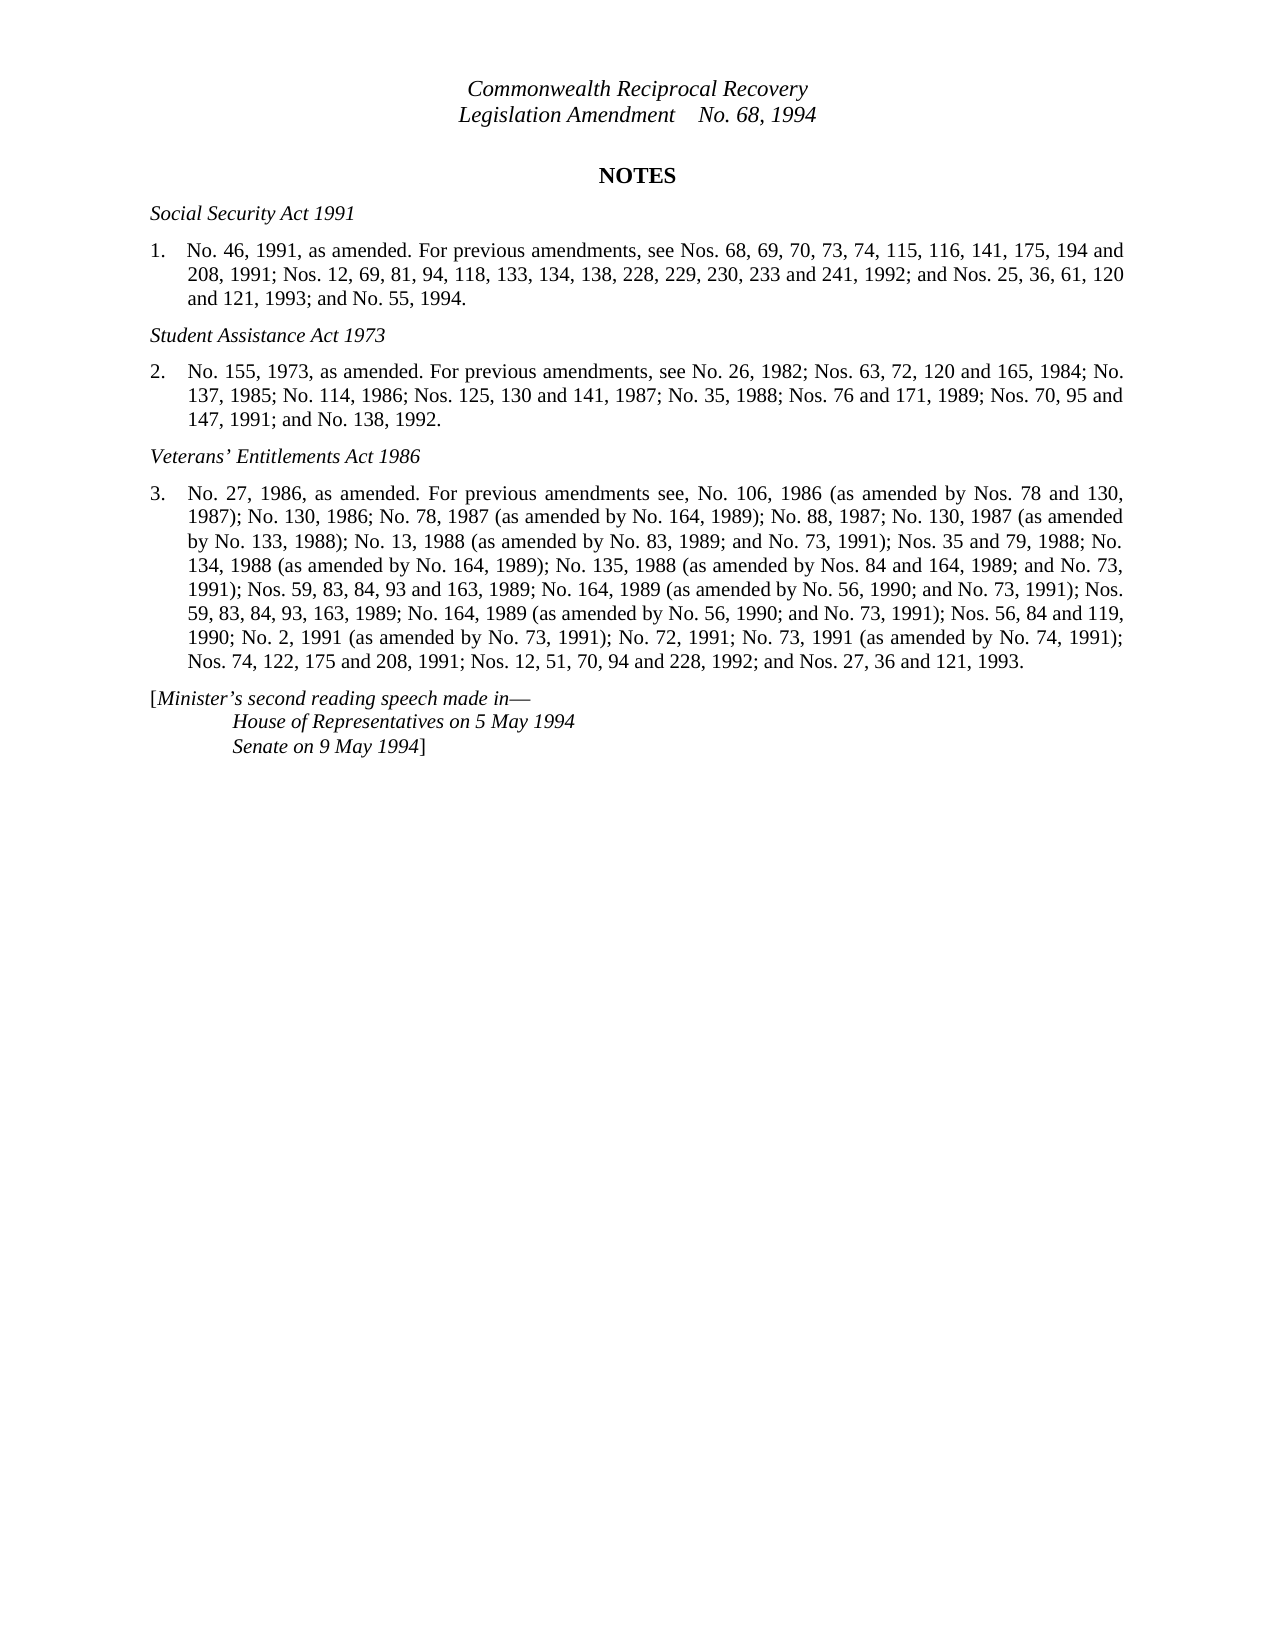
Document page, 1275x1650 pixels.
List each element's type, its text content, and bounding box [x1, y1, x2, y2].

text [Minister’s second reading speech made in— [150, 685, 1125, 709]
text 3. No. 27, 1986, as amended. For previous amendments see, No. 106, 1986 (as amended by Nos. 78 and 130, 1987); No. 130, 1986; No. 78, 1987 (as amended by No. 164, 1989); No. 88, 1987; No. 130, 1987 (as amended by No. 133, 1988); No. 13, 1988 (as amended by No. 83, 1989; and No. 73, 1991); Nos. 35 and 79, 1988; No. 134, 1988 (as amended by No. 164, 1989); No. 135, 1988 (as amended by Nos. 84 and 164, 1989; and No. 73, 1991); Nos. 59, 83, 84, 93 and 163, 1989; No. 164, 1989 (as amended by No. 56, 1990; and No. 73, 1991); Nos. 59, 83, 84, 93, 163, 1989; No. 164, 1989 (as amended by No. 56, 1990; and No. 73, 1991); Nos. 56, 84 and 119, 1990; No. 2, 1991 (as amended by No. 73, 1991); No. 72, 1991; No. 73, 1991 (as amended by No. 74, 1991); Nos. 74, 122, 175 and 208, 1991; Nos. 12, 51, 70, 94 and 228, 1992; and Nos. 27, 36 and 121, 1993. [150, 480, 1125, 673]
text Veterans’ Entitlements Act 1986 [150, 444, 1125, 468]
text 2. No. 155, 1973, as amended. For previous amendments, see No. 26, 1982; Nos. 63, 72, 120 and 165, 1984; No. 137, 1985; No. 114, 1986; Nos. 125, 130 and 141, 1987; No. 35, 1988; Nos. 76 and 171, 1989; Nos. 70, 95 and 147, 1991; and No. 138, 1992. [150, 359, 1125, 431]
text Social Security Act 1991 [150, 201, 1125, 225]
text House of Representatives on 5 May 1994 [232, 709, 1125, 733]
text Student Assistance Act 1973 [150, 323, 1125, 347]
text Senate on 9 May 1994] [232, 733, 1125, 758]
text 1. No. 46, 1991, as amended. For previous amendments, see Nos. 68, 69, 70, 73, 74, 115, 116, 141, 175, 194 and 208, 1991; Nos. 12, 69, 81, 94, 118, 133, 134, 138, 228, 229, 230, 233 and 241, 1992; and Nos. 25, 36, 61, 120 and 121, 1993; and No. 55, 1994. [150, 238, 1125, 310]
text NOTES [150, 162, 1125, 189]
